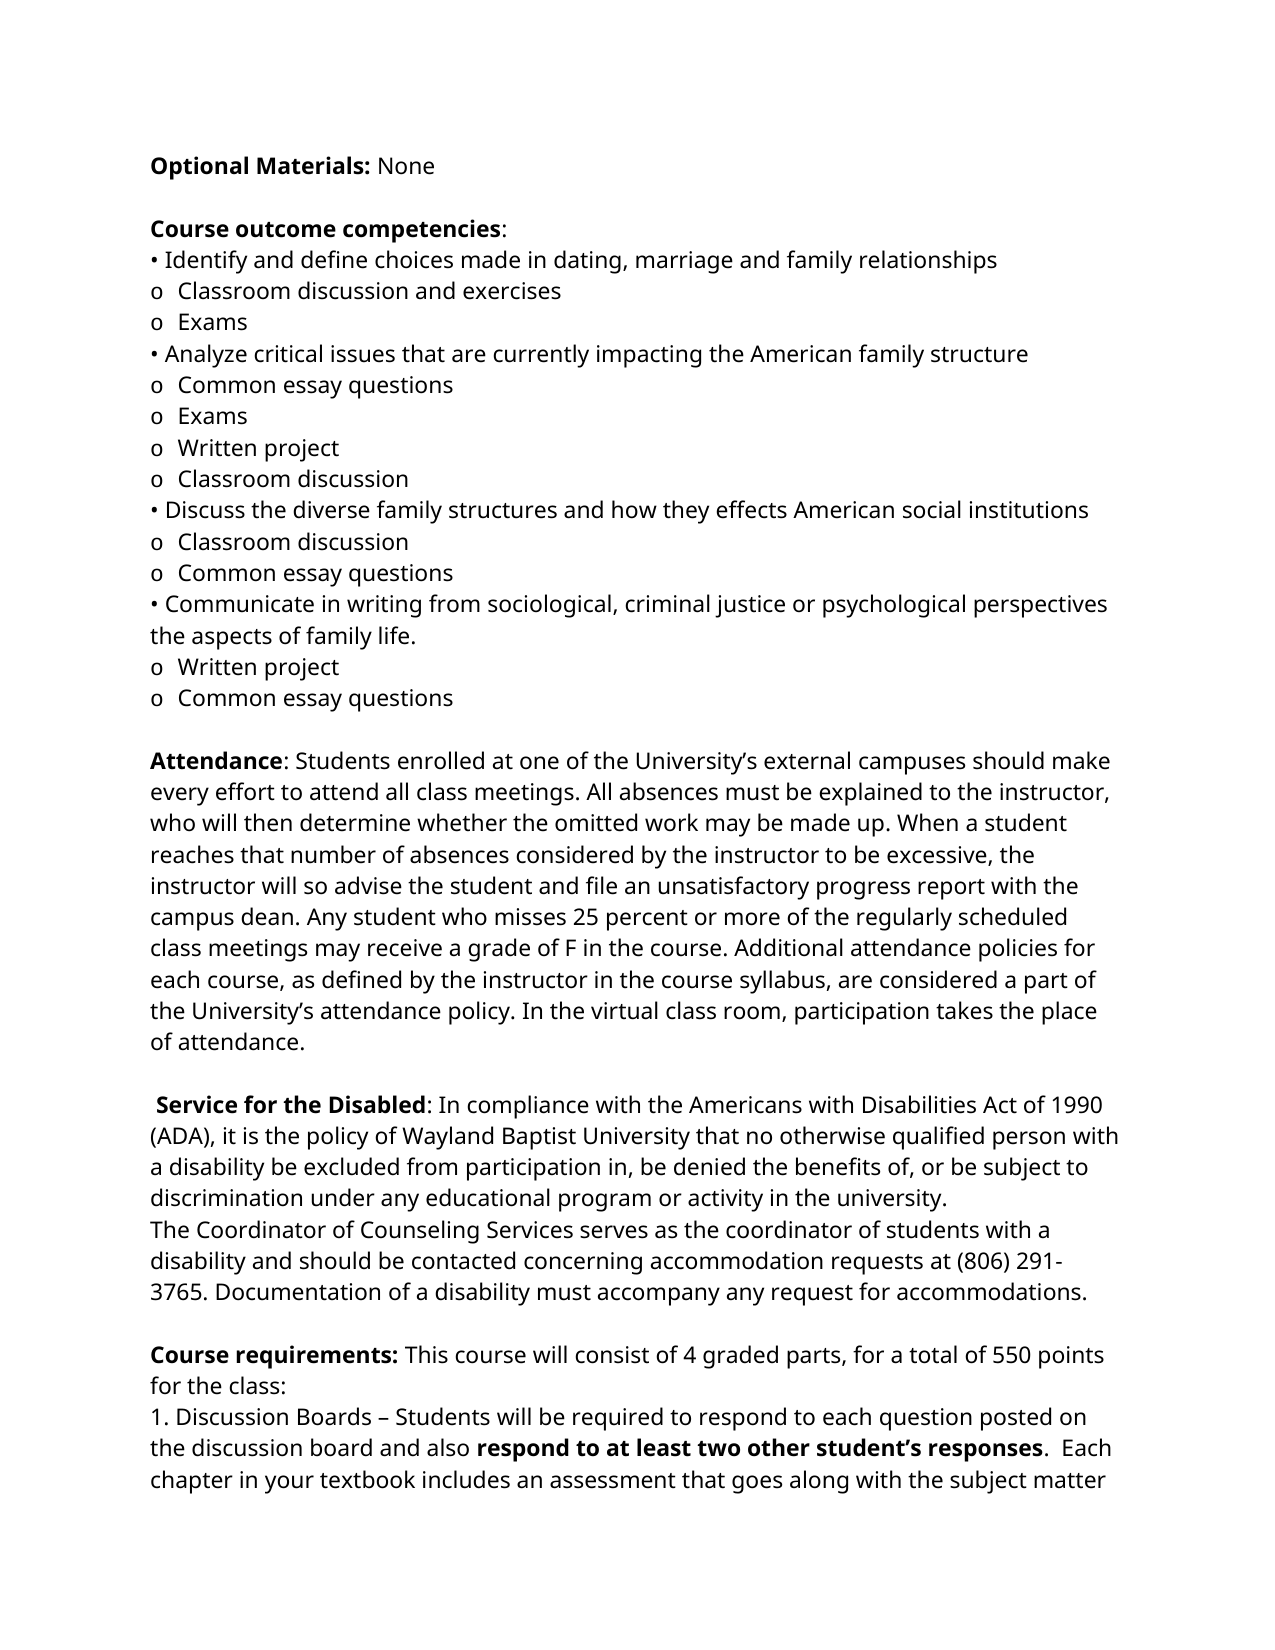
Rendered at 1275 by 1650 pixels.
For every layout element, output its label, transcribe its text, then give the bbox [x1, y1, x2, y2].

text • Discuss the diverse family structures and how they effects American social institutions [150, 494, 1125, 526]
text o Classroom discussion and exercises [150, 275, 1125, 306]
text Course requirements: This course will consist of 4 graded parts, for a total of 550 points for the class: [150, 1338, 1125, 1401]
text Optional Materials: None [150, 150, 1125, 181]
text o Written project [150, 651, 1125, 682]
text • Communicate in writing from sociological, criminal justice or psychological perspectives the aspects of family life. [150, 588, 1125, 651]
text Attendance: Students enrolled at one of the University’s external campuses should make every effort to attend all class meetings. All absences must be explained to the instructor, who will then determine whether the omitted work may be made up. When a student reaches that number of absences considered by the instructor to be excessive, the instructor will so advise the student and file an unsatisfactory progress report with the campus dean. Any student who misses 25 percent or more of the regularly scheduled class meetings may receive a grade of F in the course. Additional attendance policies for each course, as defined by the instructor in the course syllabus, are considered a part of the University’s attendance policy. In the virtual class room, participation takes the place of attendance. [150, 745, 1125, 1057]
text o Classroom discussion [150, 463, 1125, 494]
text The Coordinator of Counseling Services serves as the coordinator of students with a disability and should be contacted concerning accommodation requests at (806) 291- 3765. Documentation of a disability must accompany any request for accommodations. [150, 1213, 1125, 1307]
text • Analyze critical issues that are currently impacting the American family structure [150, 338, 1125, 369]
text o Common essay questions [150, 557, 1125, 588]
text o Exams [150, 400, 1125, 432]
text o Common essay questions [150, 682, 1125, 713]
text • Identify and define choices made in dating, marriage and family relationships [150, 244, 1125, 275]
text o Exams [150, 306, 1125, 338]
text Course outcome competencies: [150, 212, 1125, 244]
text o Common essay questions [150, 369, 1125, 400]
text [150, 1401, 1125, 1495]
text Service for the Disabled: In compliance with the Americans with Disabilities Act of 1990 (ADA), it is the policy of Wayland Baptist University that no otherwise qualified person with a disability be excluded from participation in, be denied the benefits of, or be subject to discrimination under any educational program or activity in the university. [150, 1088, 1125, 1213]
text o Classroom discussion [150, 526, 1125, 557]
text o Written project [150, 432, 1125, 463]
